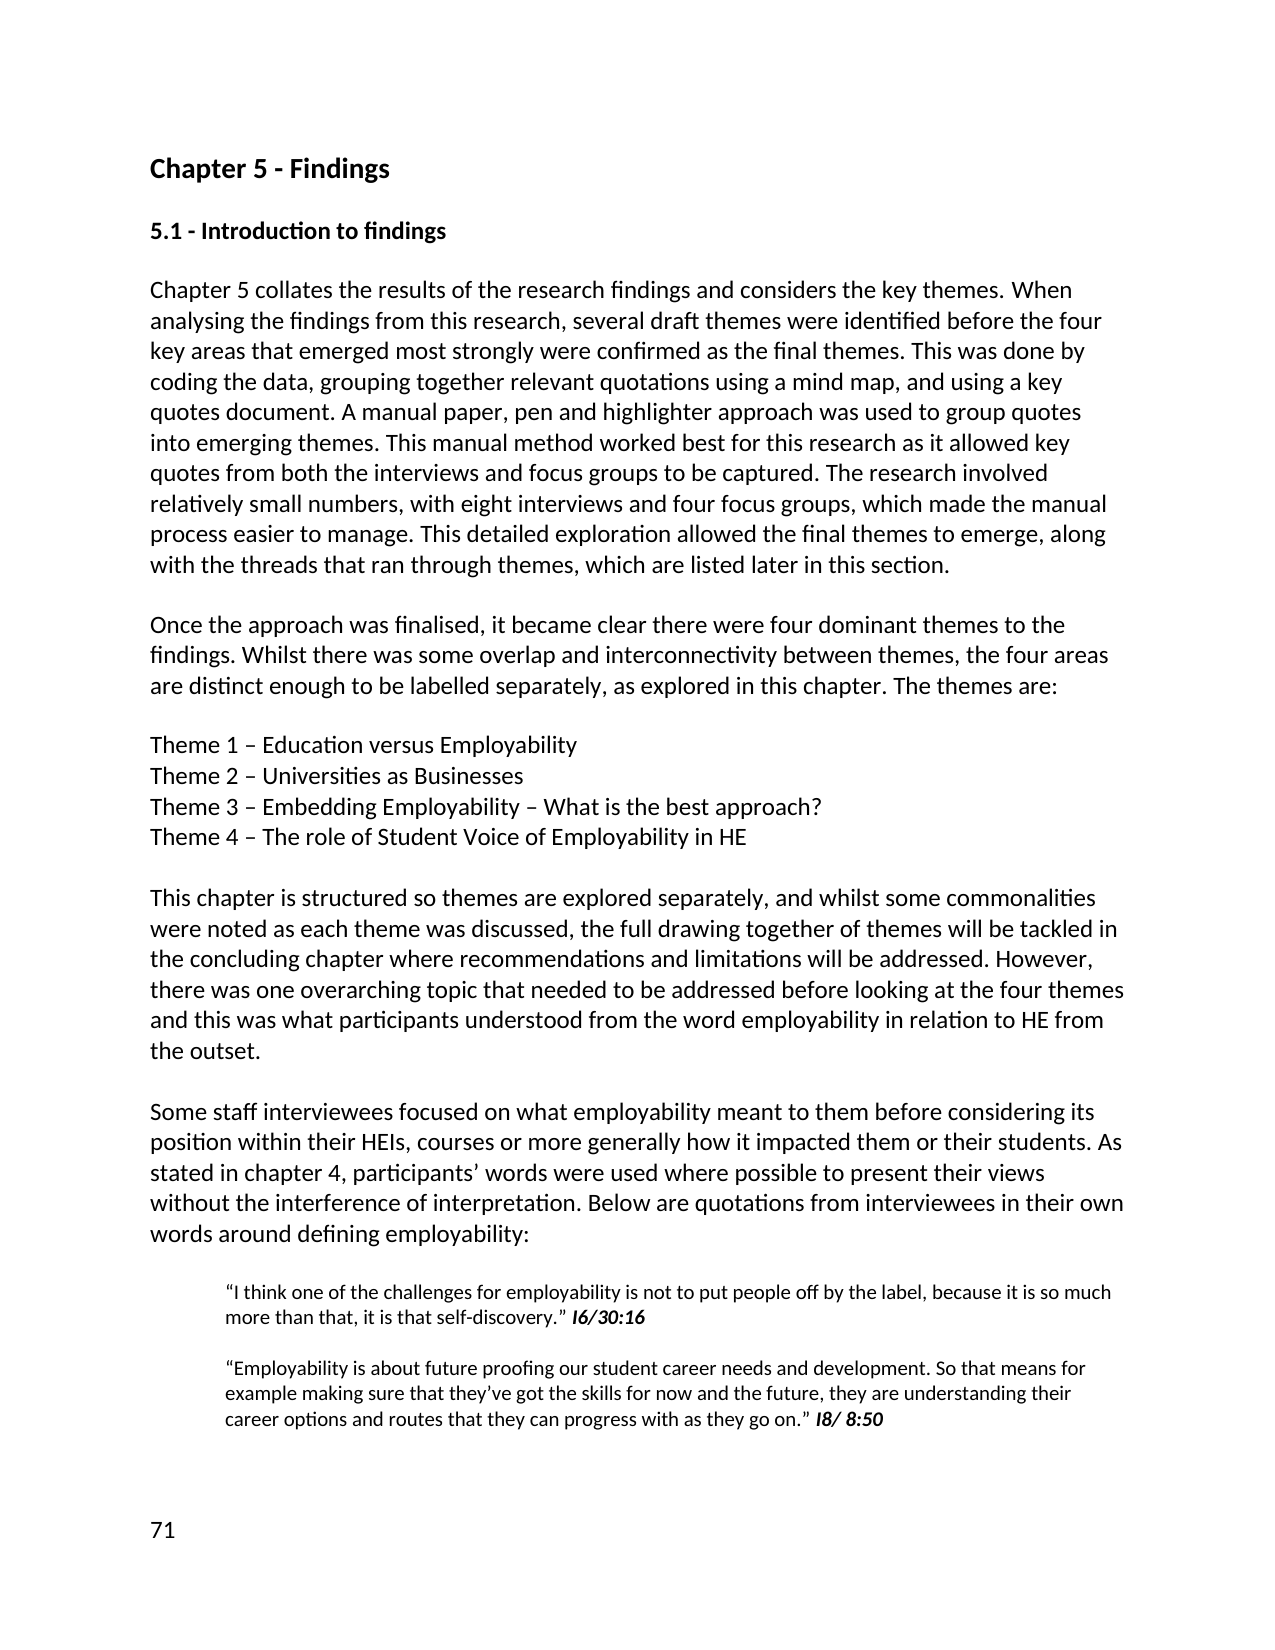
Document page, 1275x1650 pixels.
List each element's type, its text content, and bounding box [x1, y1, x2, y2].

text Chapter 5 collates the results of the research findings and considers the key themes. When analysing the findings from this research, several draft themes were identified before the four key areas that emerged most strongly were confirmed as the final themes. This was done by coding the data, grouping together relevant quotations using a mind map, and using a key quotes document. A manual paper, pen and highlighter approach was used to group quotes into emerging themes. This manual method worked best for this research as it allowed key quotes from both the interviews and focus groups to be captured. The research involved relatively small numbers, with eight interviews and four focus groups, which made the manual process easier to manage. This detailed exploration allowed the final themes to emerge, along with the threads that ran through themes, which are listed later in this section. [150, 274, 1125, 580]
text 5.1 - Introduction to findings [150, 215, 1125, 245]
text “Employability is about future proofing our student career needs and development. So that means for example making sure that they’ve got the skills for now and the future, they are understanding their career options and routes that they can progress with as they go on.” I8/ 8:50 [225, 1355, 1125, 1431]
text This chapter is structured so themes are explored separately, and whilst some commonalities were noted as each theme was discussed, the full drawing together of themes will be tackled in the concluding chapter where recommendations and limitations will be addressed. However, there was one overarching topic that needed to be addressed before looking at the four themes and this was what participants understood from the word employability in relation to HE from the outset. [150, 882, 1125, 1065]
text Chapter 5 - Findings [150, 150, 1125, 186]
text “I think one of the challenges for employability is not to put people off by the label, because it is so much more than that, it is that self-discovery.” I6/30:16 [225, 1279, 1125, 1330]
text Theme 3 – Embedding Employability – What is the best approach? [150, 791, 1125, 821]
text Some staff interviewees focused on what employability meant to them before considering its position within their HEIs, courses or more generally how it impacted them or their students. As stated in chapter 4, participants’ words were used where possible to present their views without the interference of interpretation. Below are quotations from interviewees in their own words around defining employability: [150, 1096, 1125, 1248]
text Theme 4 – The role of Student Voice of Employability in HE [150, 821, 1125, 852]
text Theme 1 – Education versus Employability [150, 729, 1125, 760]
text Once the approach was finalised, it became clear there were four dominant themes to the findings. Whilst there was some overlap and interconnectivity between themes, the four areas are distinct enough to be labelled separately, as explored in this chapter. The themes are: [150, 609, 1125, 700]
text Theme 2 – Universities as Businesses [150, 760, 1125, 791]
